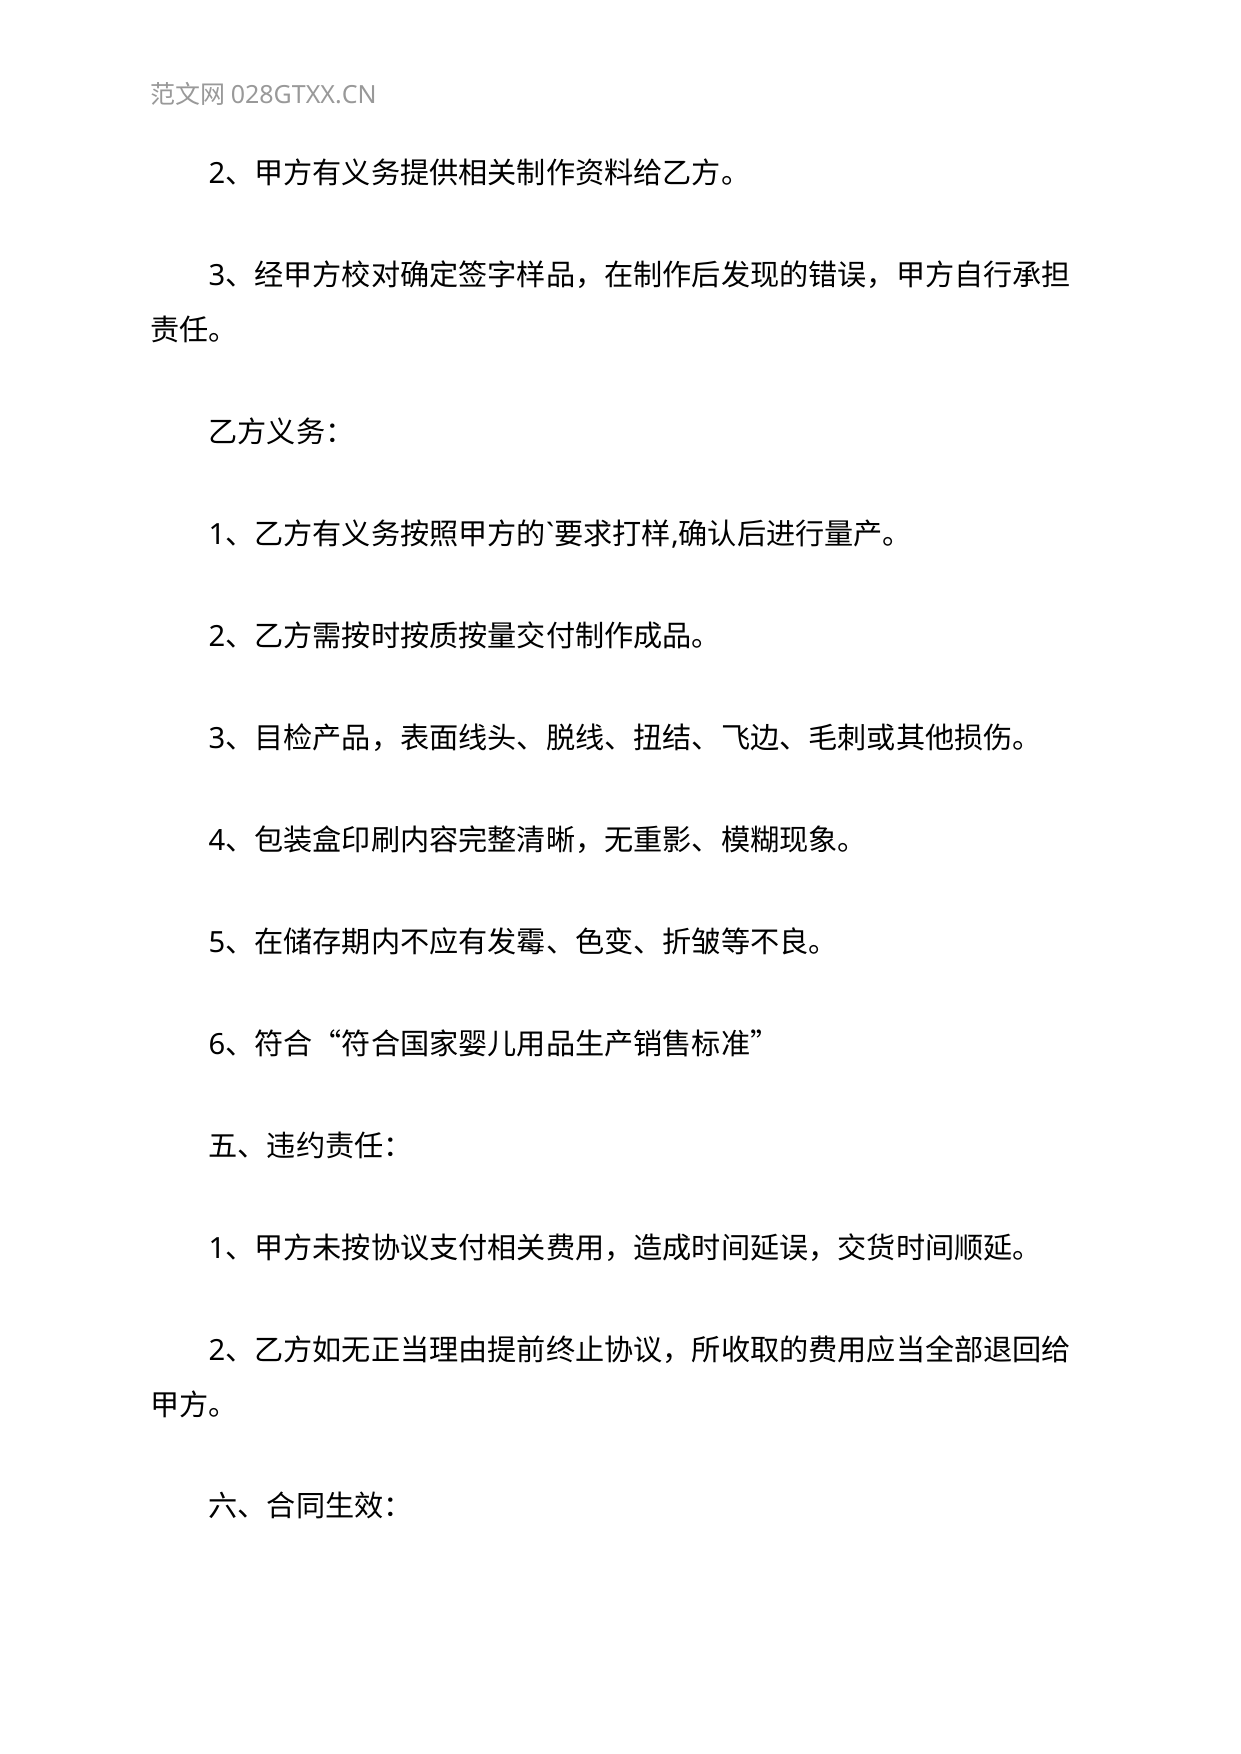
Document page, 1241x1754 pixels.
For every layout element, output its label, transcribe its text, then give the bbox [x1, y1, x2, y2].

text 5、在储存期内不应有发霉、色变、折皱等不良。 [150, 918, 1090, 961]
text 2、乙方如无正当理由提前终止协议，所收取的费用应当全部退回给甲方。 [150, 1326, 1090, 1423]
text 乙方义务： [150, 409, 1090, 451]
text 4、包装盒印刷内容完整清晰，无重影、模糊现象。 [150, 816, 1090, 859]
text 五、违约责任： [150, 1122, 1090, 1165]
text 1、乙方有义务按照甲方的`要求打样,确认后进行量产。 [150, 511, 1090, 553]
text 3、目检产品，表面线头、脱线、扭结、飞边、毛刺或其他损伤。 [150, 714, 1090, 757]
text 1、甲方未按协议支付相关费用，造成时间延误，交货时间顺延。 [150, 1224, 1090, 1267]
text 6、符合“符合国家婴儿用品生产销售标准” [150, 1020, 1090, 1063]
text 2、乙方需按时按质按量交付制作成品。 [150, 612, 1090, 655]
text 六、合同生效： [150, 1483, 1090, 1525]
text 2、甲方有义务提供相关制作资料给乙方。 [150, 150, 1090, 192]
text 3、经甲方校对确定签字样品，在制作后发现的错误，甲方自行承担责任。 [150, 252, 1090, 349]
